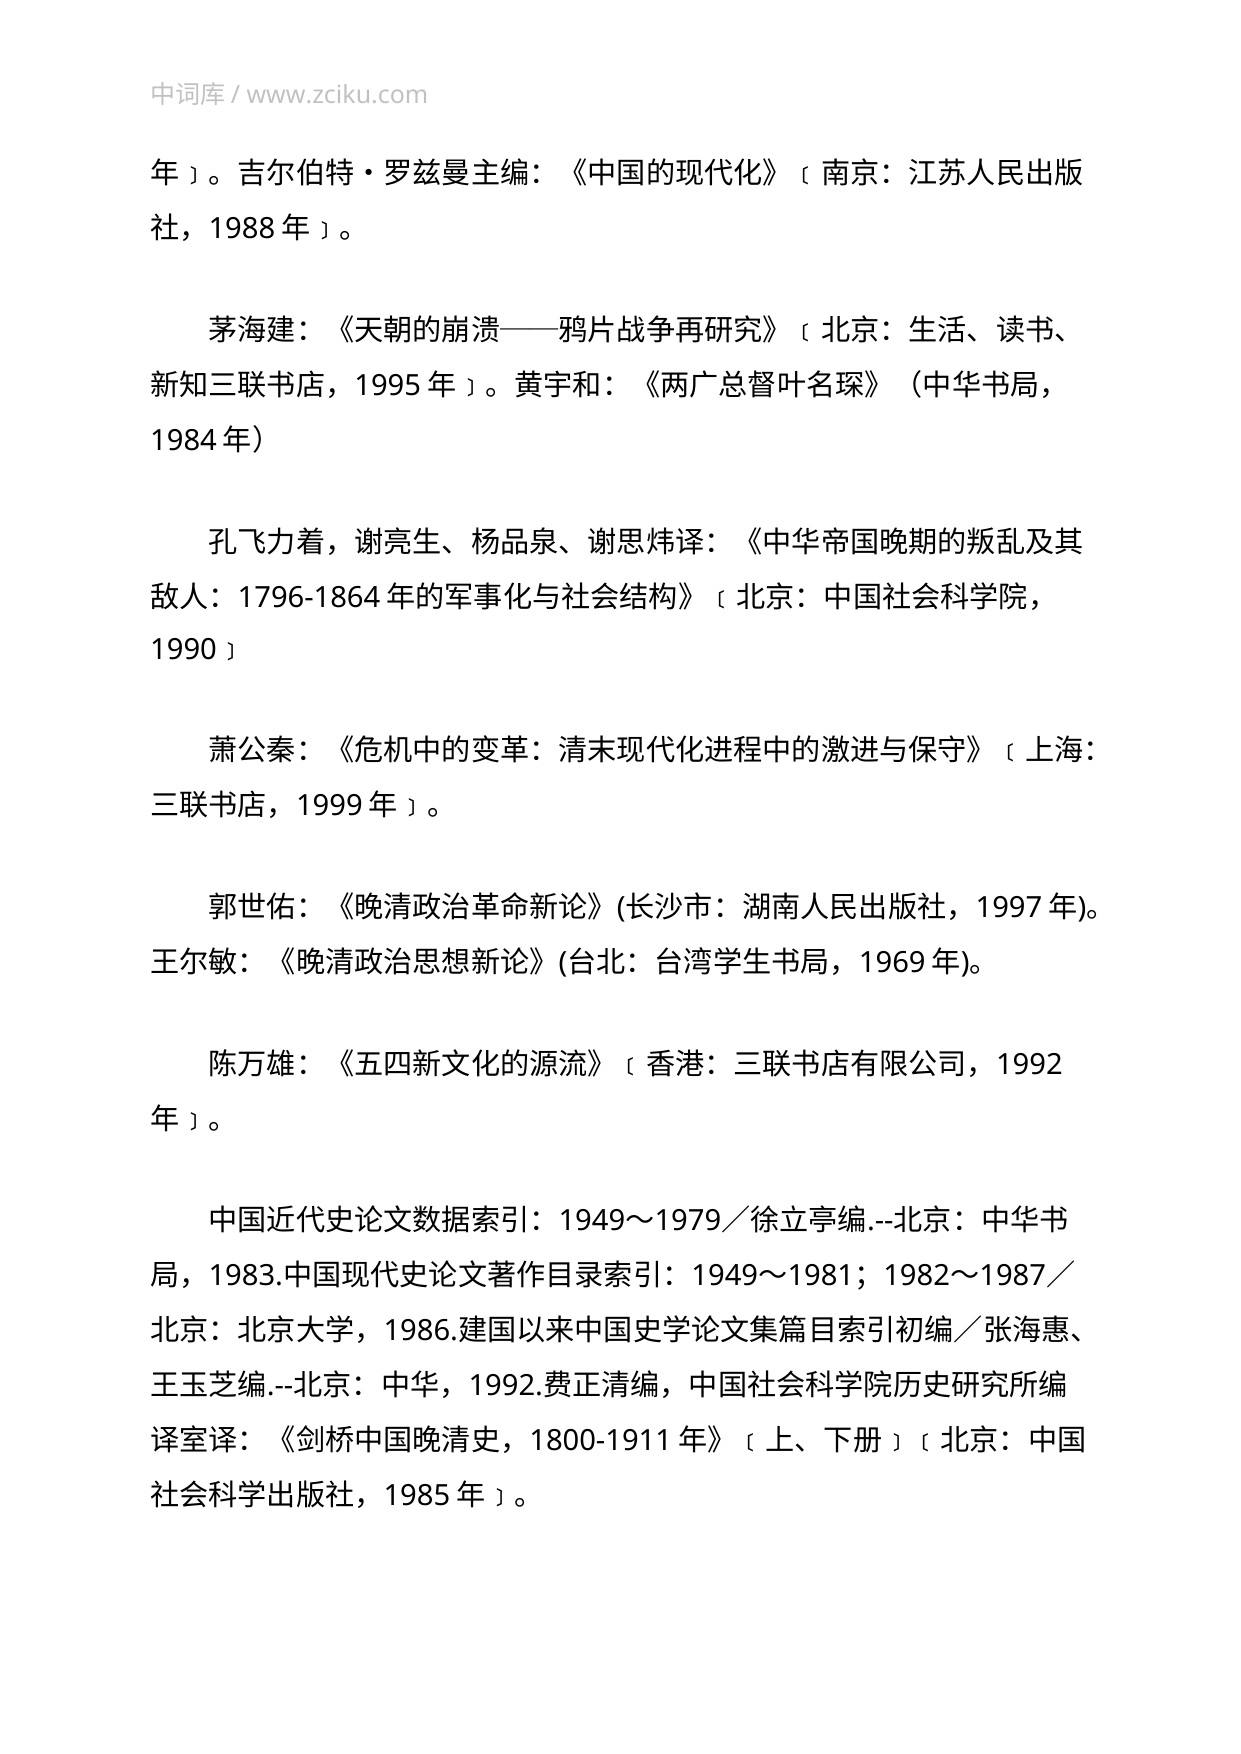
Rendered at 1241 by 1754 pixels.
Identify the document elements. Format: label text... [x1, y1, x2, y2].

text 郭世佑：《晚清政治革命新论》(长沙市：湖南人民出版社，1997年)。王尔敏：《晚清政治思想新论》(台北：台湾学生书局，1969年)。 [150, 883, 1090, 981]
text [150, 150, 1090, 247]
text 萧公秦：《危机中的变革：清末现代化进程中的激进与保守》﹝上海：三联书店，1999年﹞。 [150, 726, 1090, 824]
text 中国近代史论文数据索引：1949～1979／徐立亭编.--北京：中华书局，1983.中国现代史论文著作目录索引：1949～1981；1982～1987／北京：北京大学，1986.建国以来中国史学论文集篇目索引初编／张海惠、王玉芝编.--北京：中华，1992.费正清编，中国社会科学院历史研究所编译室译：《剑桥中国晚清史，1800-1911年》﹝上、下册﹞﹝北京：中国社会科学出版社，1985年﹞。 [150, 1197, 1090, 1514]
text 陈万雄：《五四新文化的源流》﹝香港：三联书店有限公司，1992年﹞。 [150, 1040, 1090, 1137]
text 茅海建：《天朝的崩溃──鸦片战争再研究》﹝北京：生活、读书、新知三联书店，1995年﹞。黄宇和：《两广总督叶名琛》（中华书局，1984年） [150, 307, 1090, 459]
text 孔飞力着，谢亮生、杨品泉、谢思炜译：《中华帝国晚期的叛乱及其敌人：1796-1864年的军事化与社会结构》﹝北京：中国社会科学院，1990﹞ [150, 519, 1090, 668]
